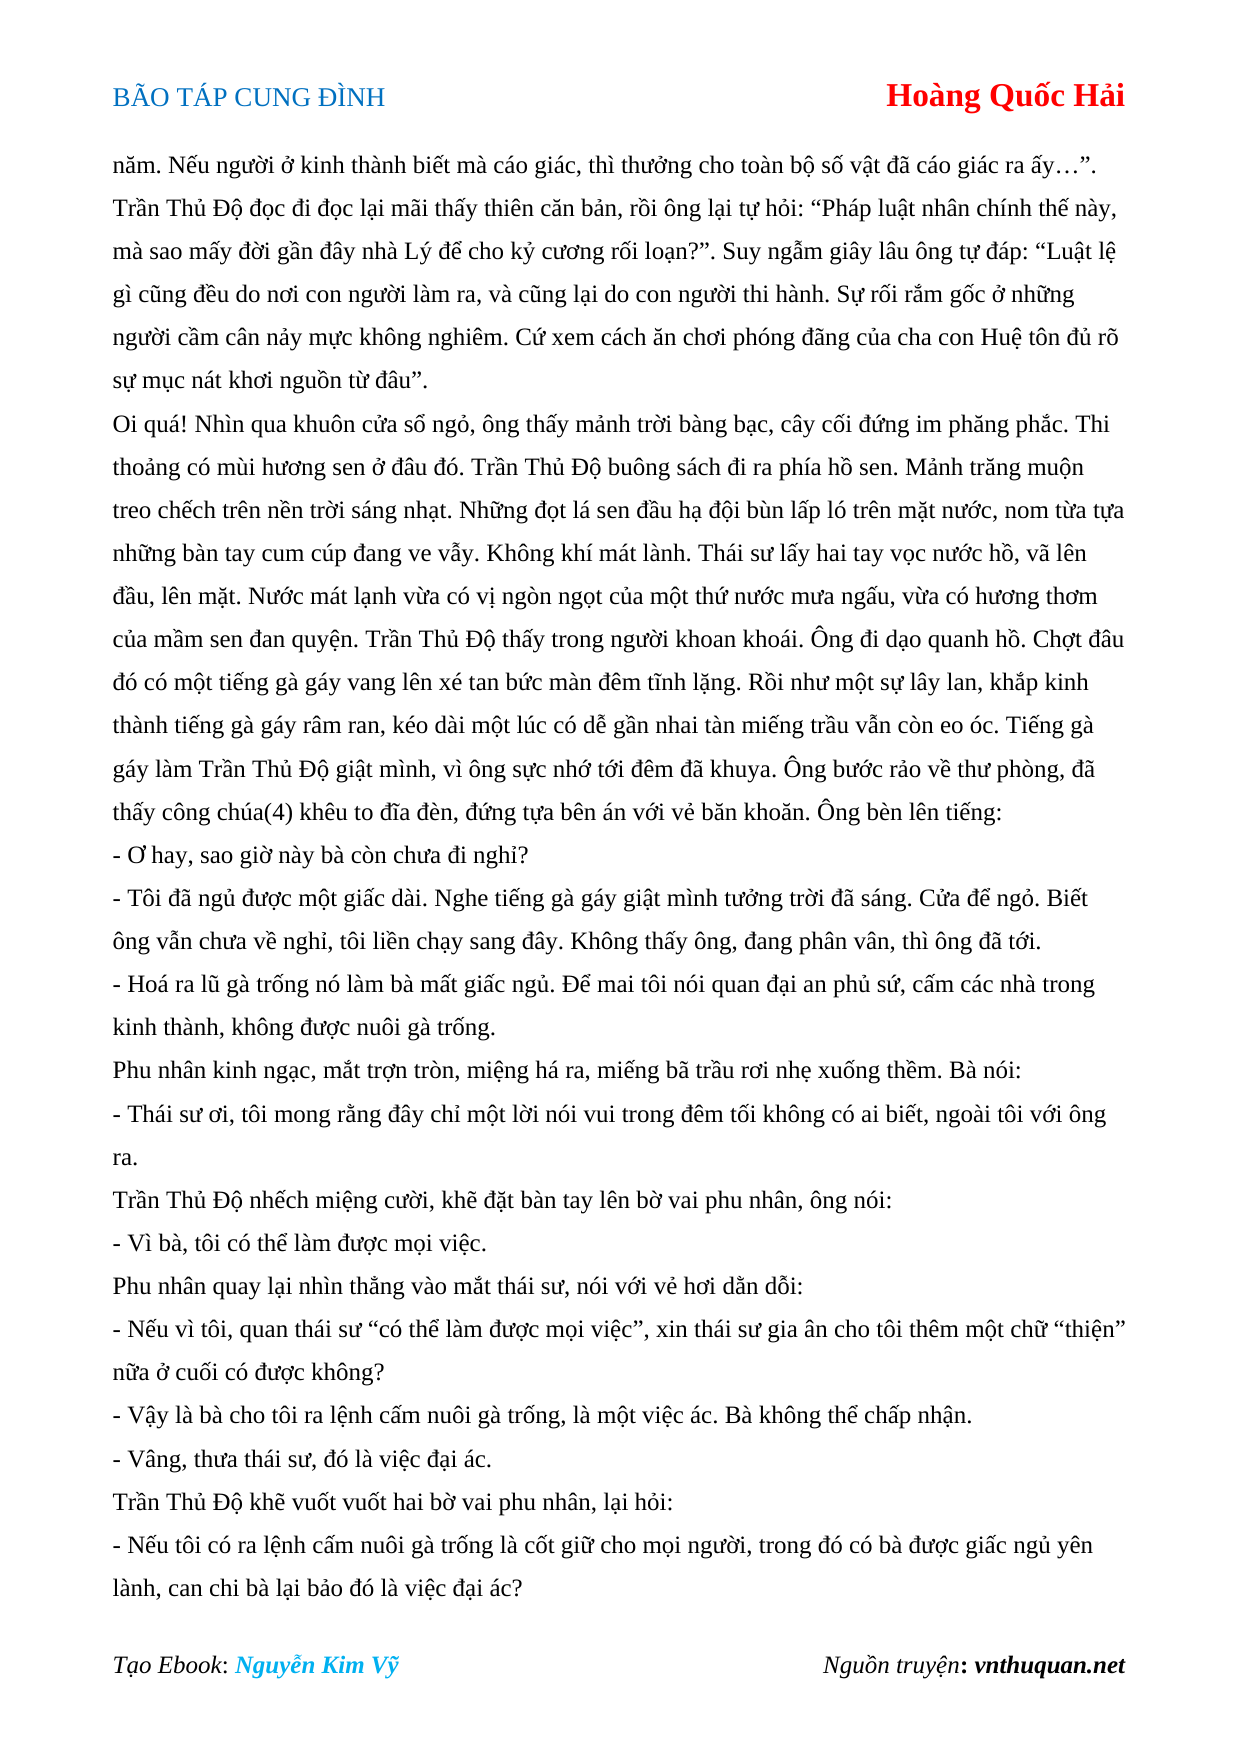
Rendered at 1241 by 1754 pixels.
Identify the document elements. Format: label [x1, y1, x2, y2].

text [112, 150, 1128, 1602]
